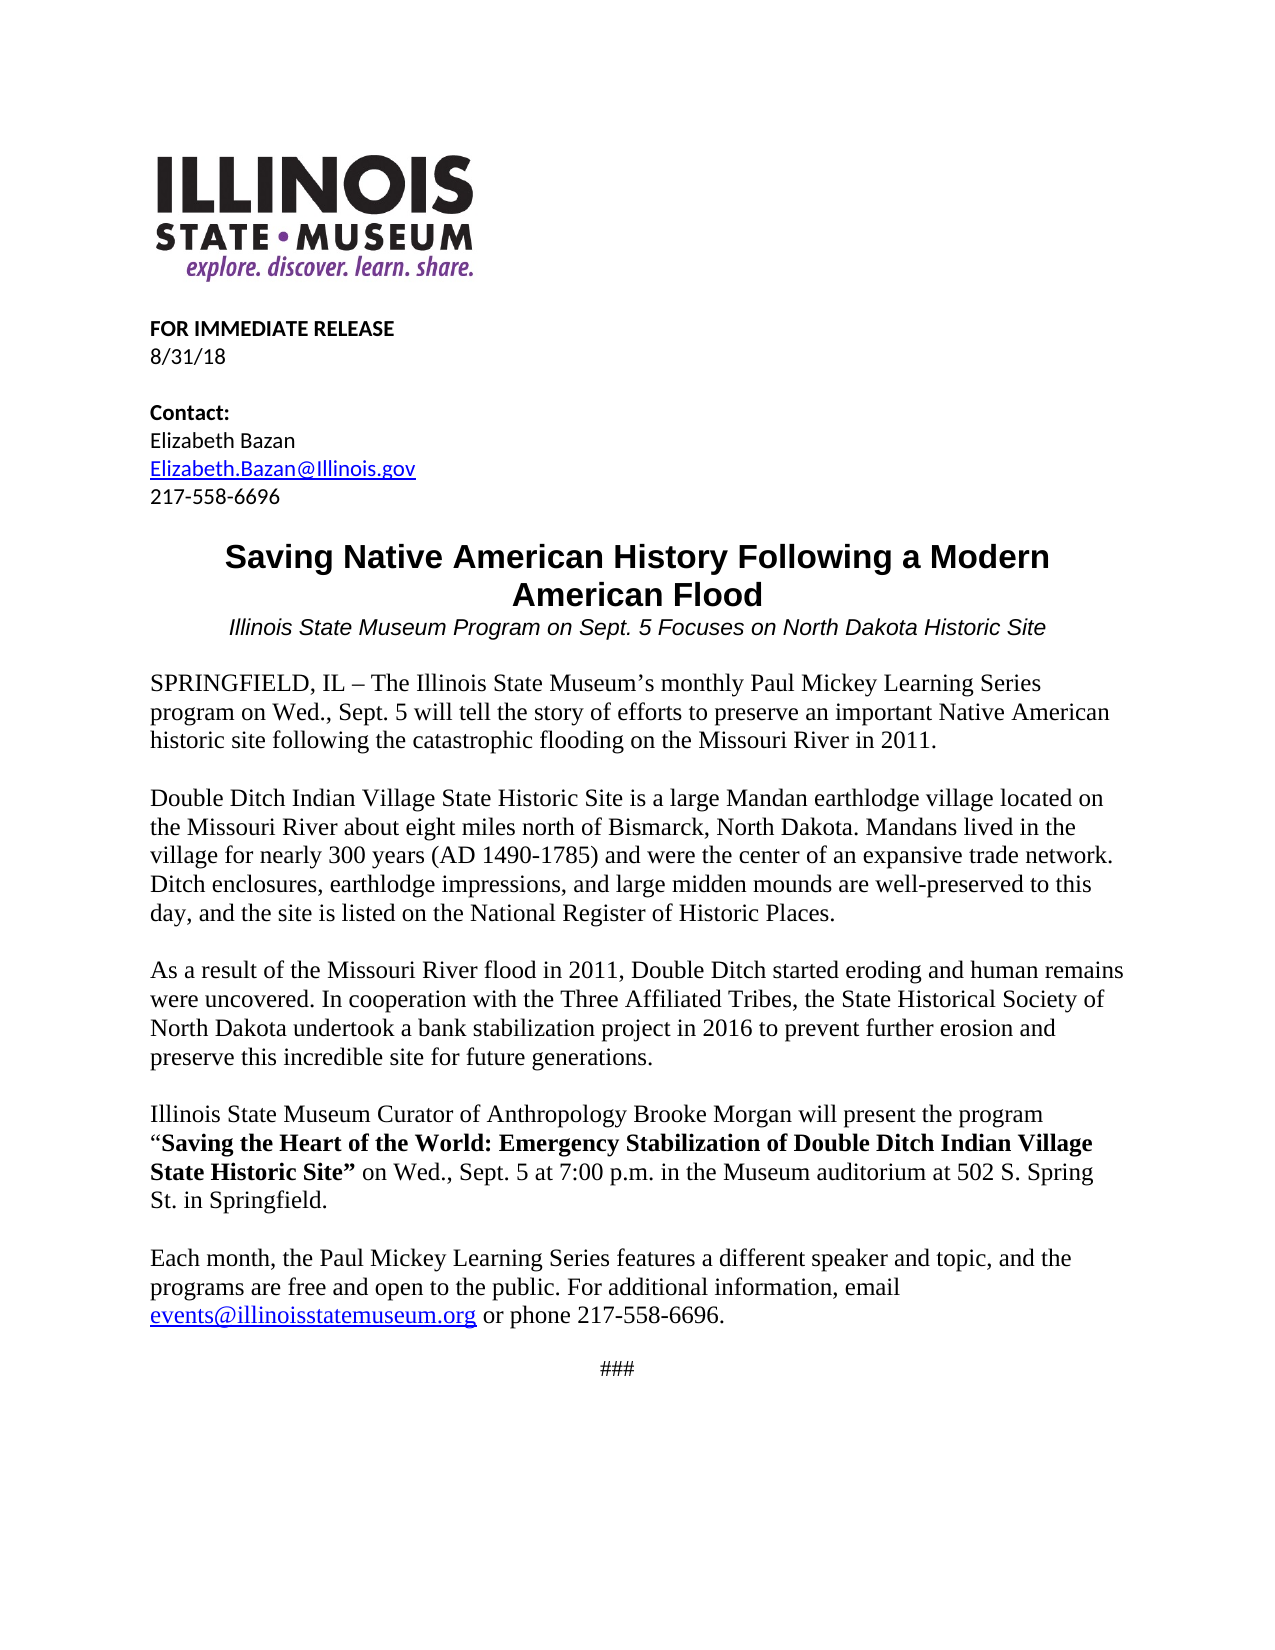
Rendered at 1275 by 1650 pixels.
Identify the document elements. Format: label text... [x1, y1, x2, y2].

text Illinois State Museum Curator of Anthropology Brooke Morgan will present the program “Saving the Heart of the World: Emergency Stabilization of Double Ditch Indian Village State Historic Site” on Wed., Sept. 5 at 7:00 p.m. in the Museum auditorium at 502 S. Spring St. in Springfield. [150, 1099, 1125, 1214]
text Elizabeth Bazan [150, 426, 1125, 454]
text ### [150, 1356, 1125, 1382]
text Each month, the Paul Mickey Learning Series features a different speaker and topic, and the programs are free and open to the public. For additional information, email events@illinoisstatemuseum.org or phone 217-558-6696. [150, 1243, 1125, 1329]
text Double Ditch Indian Village State Historic Site is a large Mandan earthlodge village located on the Missouri River about eight miles north of Bismarck, North Dakota. Mandans lived in the village for nearly 300 years (AD 1490-1785) and were the center of an expansive trade network. [150, 783, 1125, 869]
text Illinois State Museum Program on Sept. 5 Focuses on North Dakota Historic Site [150, 613, 1125, 640]
text Elizabeth.Bazan@Illinois.gov [150, 454, 1125, 482]
text FOR IMMEDIATE RELEASE [150, 314, 1125, 342]
text 217-558-6696 [150, 482, 1125, 510]
text As a result of the Missouri River flood in 2011, Double Ditch started eroding and human remains were uncovered. In cooperation with the Three Affiliated Tribes, the State Historical Society of North Dakota undertook a bank stabilization project in 2016 to prevent further erosion and preserve this incredible site for future generations. [150, 955, 1125, 1070]
text Contact: [150, 398, 1125, 426]
text Ditch enclosures, earthlodge impressions, and large midden mounds are well-preserved to this day, and the site is listed on the National Register of Historic Places. [150, 869, 1125, 927]
text SPRINGFIELD, IL – The Illinois State Museum’s monthly Paul Mickey Learning Series program on Wed., Sept. 5 will tell the story of efforts to preserve an important Native American historic site following the catastrophic flooding on the Missouri River in 2011. [150, 668, 1125, 754]
text Saving Native American History Following a Modern American Flood [150, 537, 1125, 613]
text 8/31/18 [150, 342, 1125, 370]
picture [150, 150, 478, 287]
